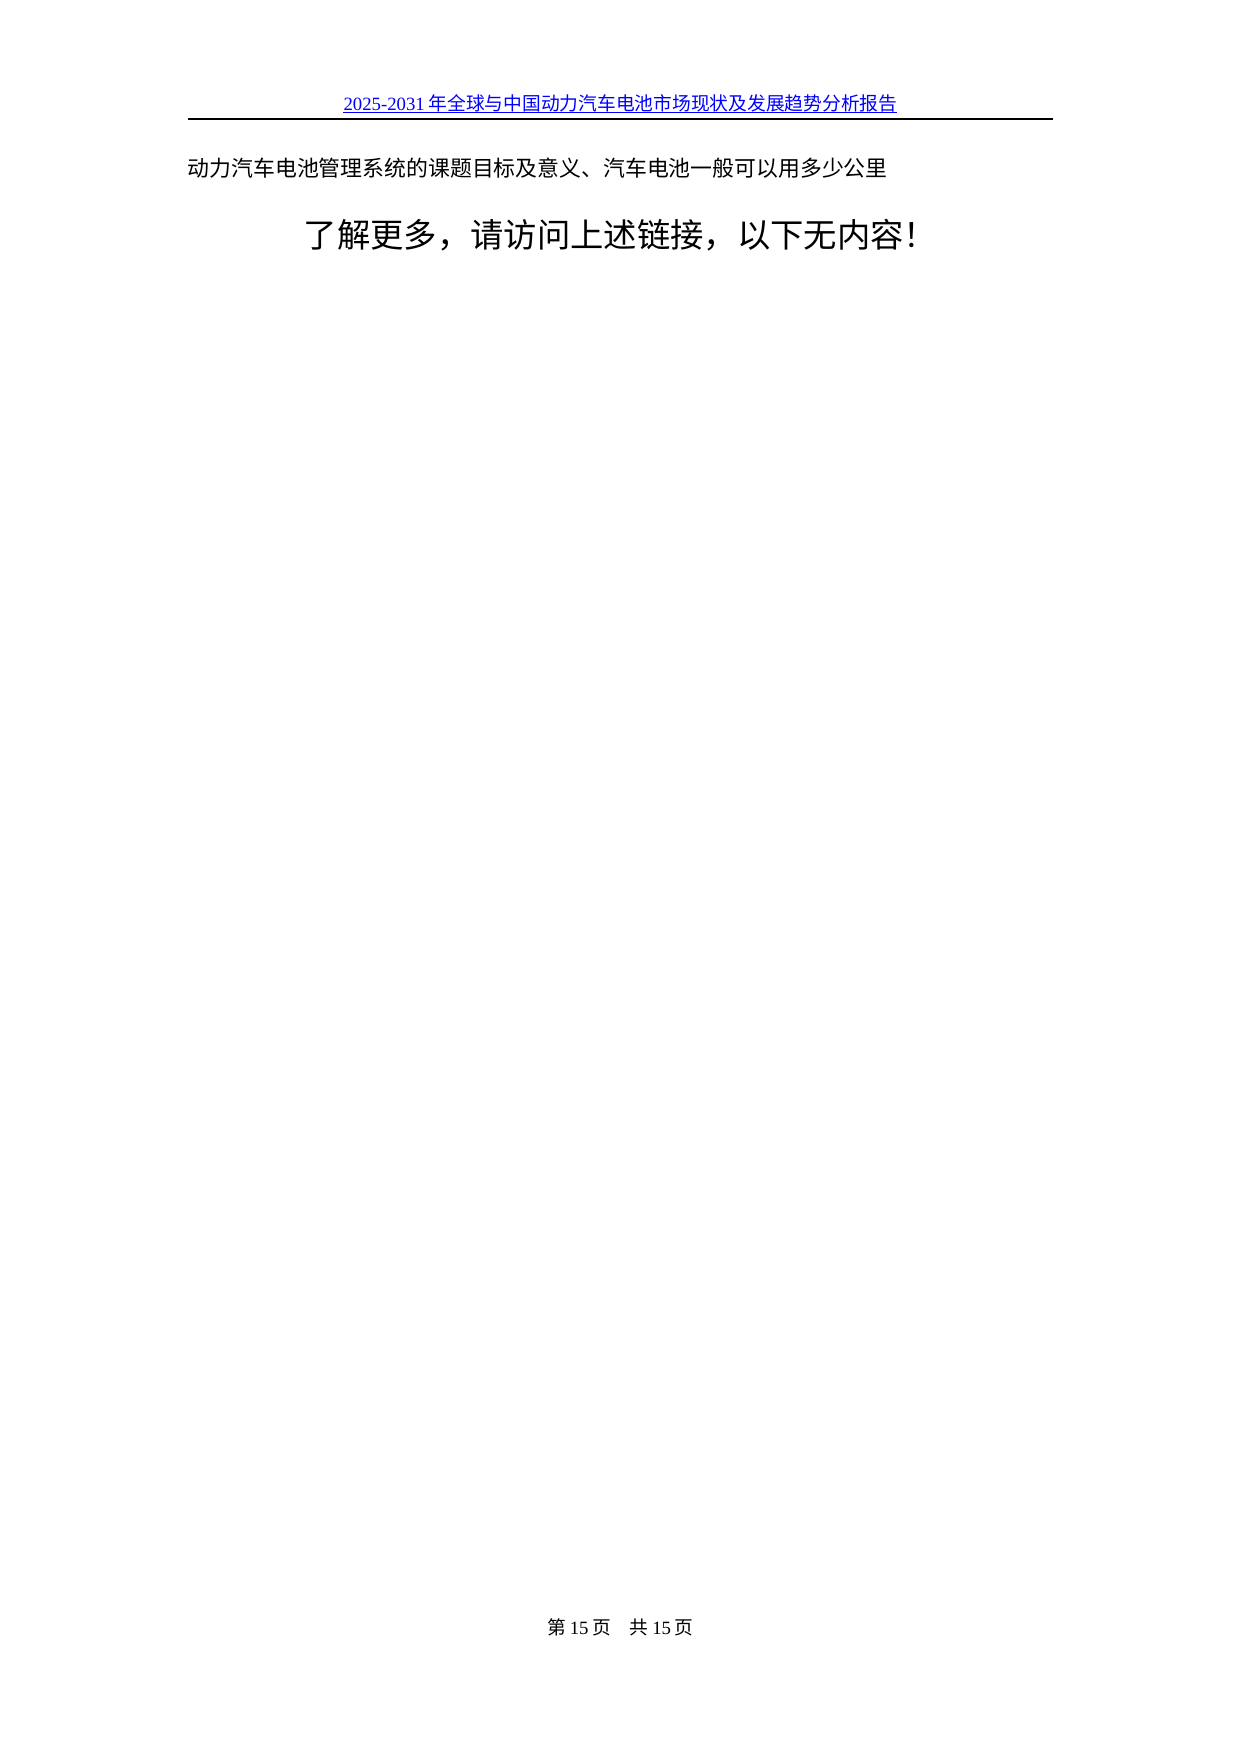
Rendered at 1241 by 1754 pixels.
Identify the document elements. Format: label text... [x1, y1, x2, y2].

title 了解更多，请访问上述链接，以下无内容！ [187, 200, 1053, 265]
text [187, 150, 1053, 183]
